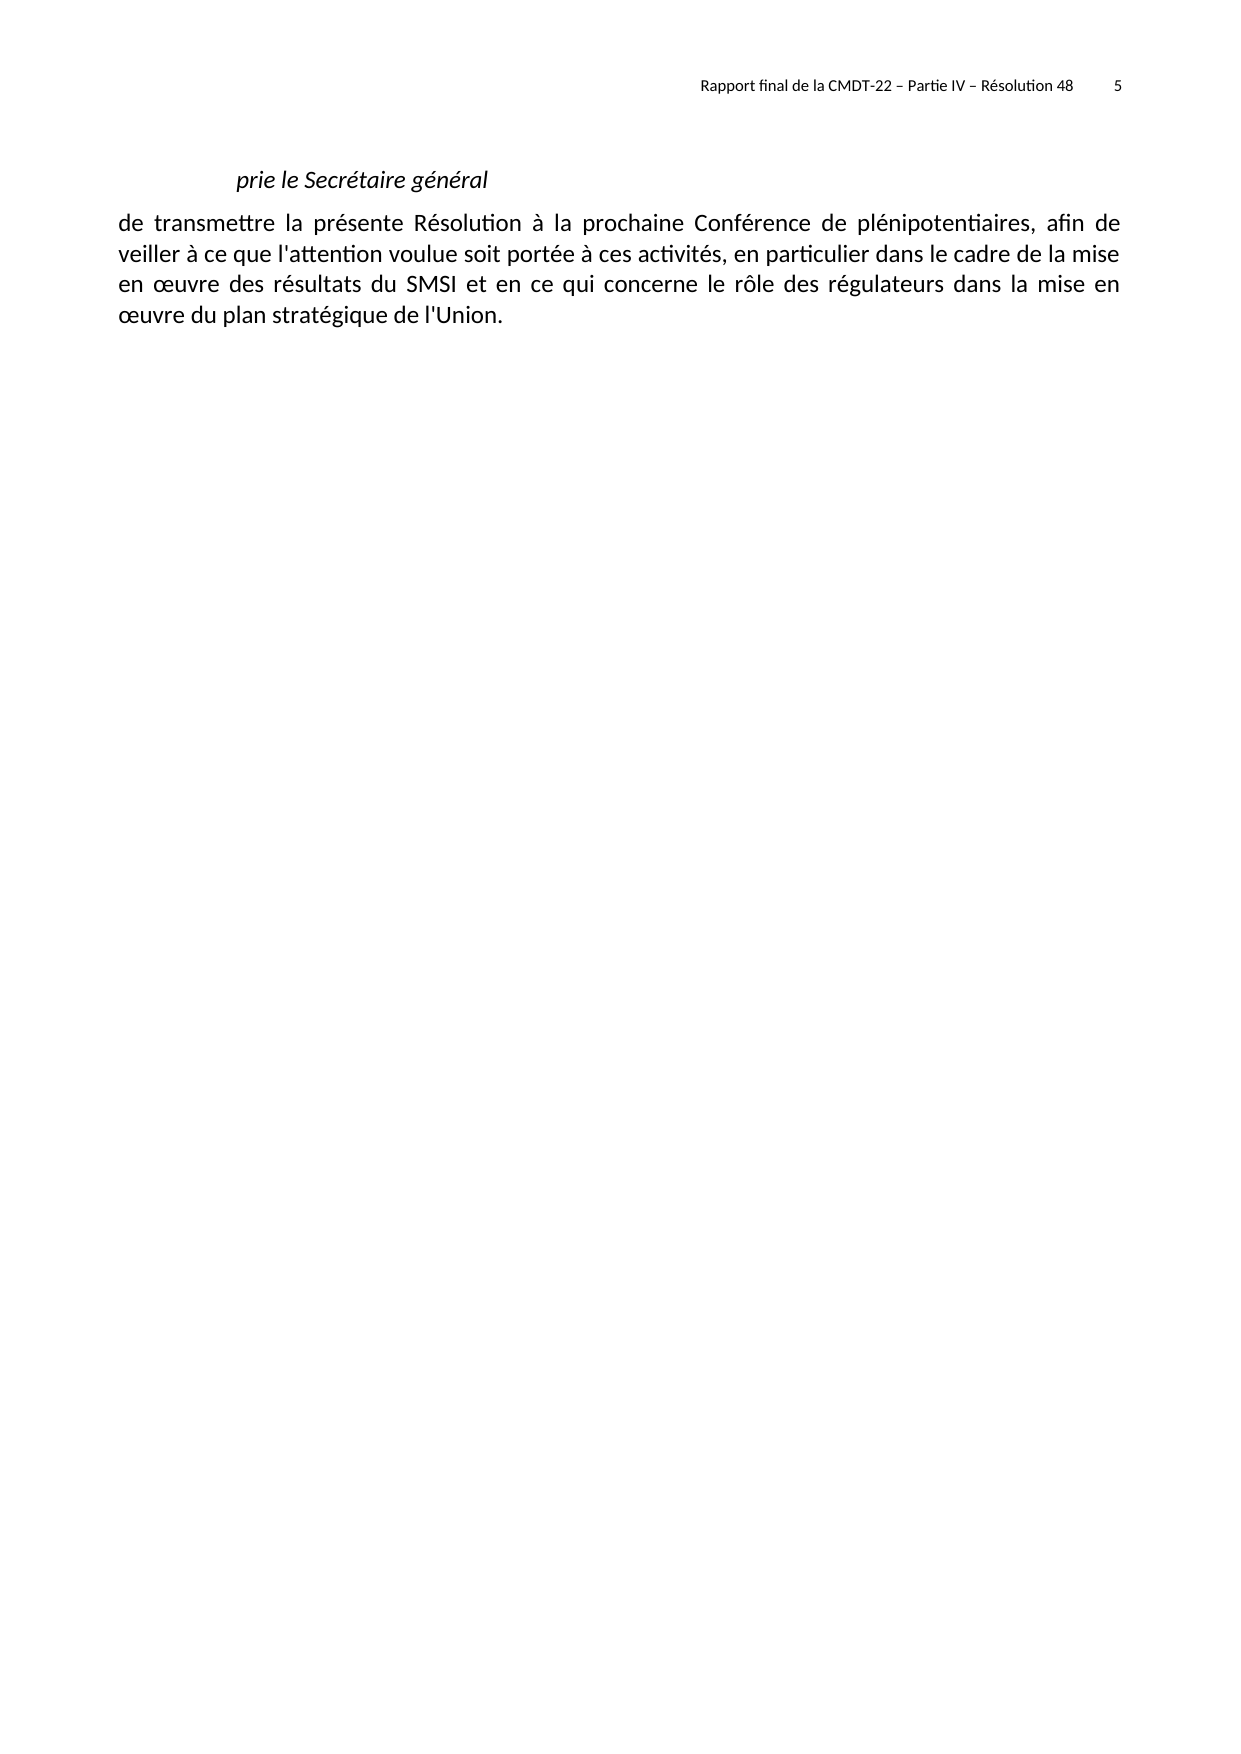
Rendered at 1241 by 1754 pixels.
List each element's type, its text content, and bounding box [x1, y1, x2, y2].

text de transmettre la présente Résolution à la prochaine Conférence de plénipotentiaires, afin de veiller à ce que l'attention voulue soit portée à ces activités, en particulier dans le cadre de la mise en œuvre des résultats du SMSI et en ce qui concerne le rôle des régulateurs dans la mise en œuvre du plan stratégique de l'Union. [118, 207, 1122, 329]
text prie le Secrétaire général [236, 164, 1122, 195]
